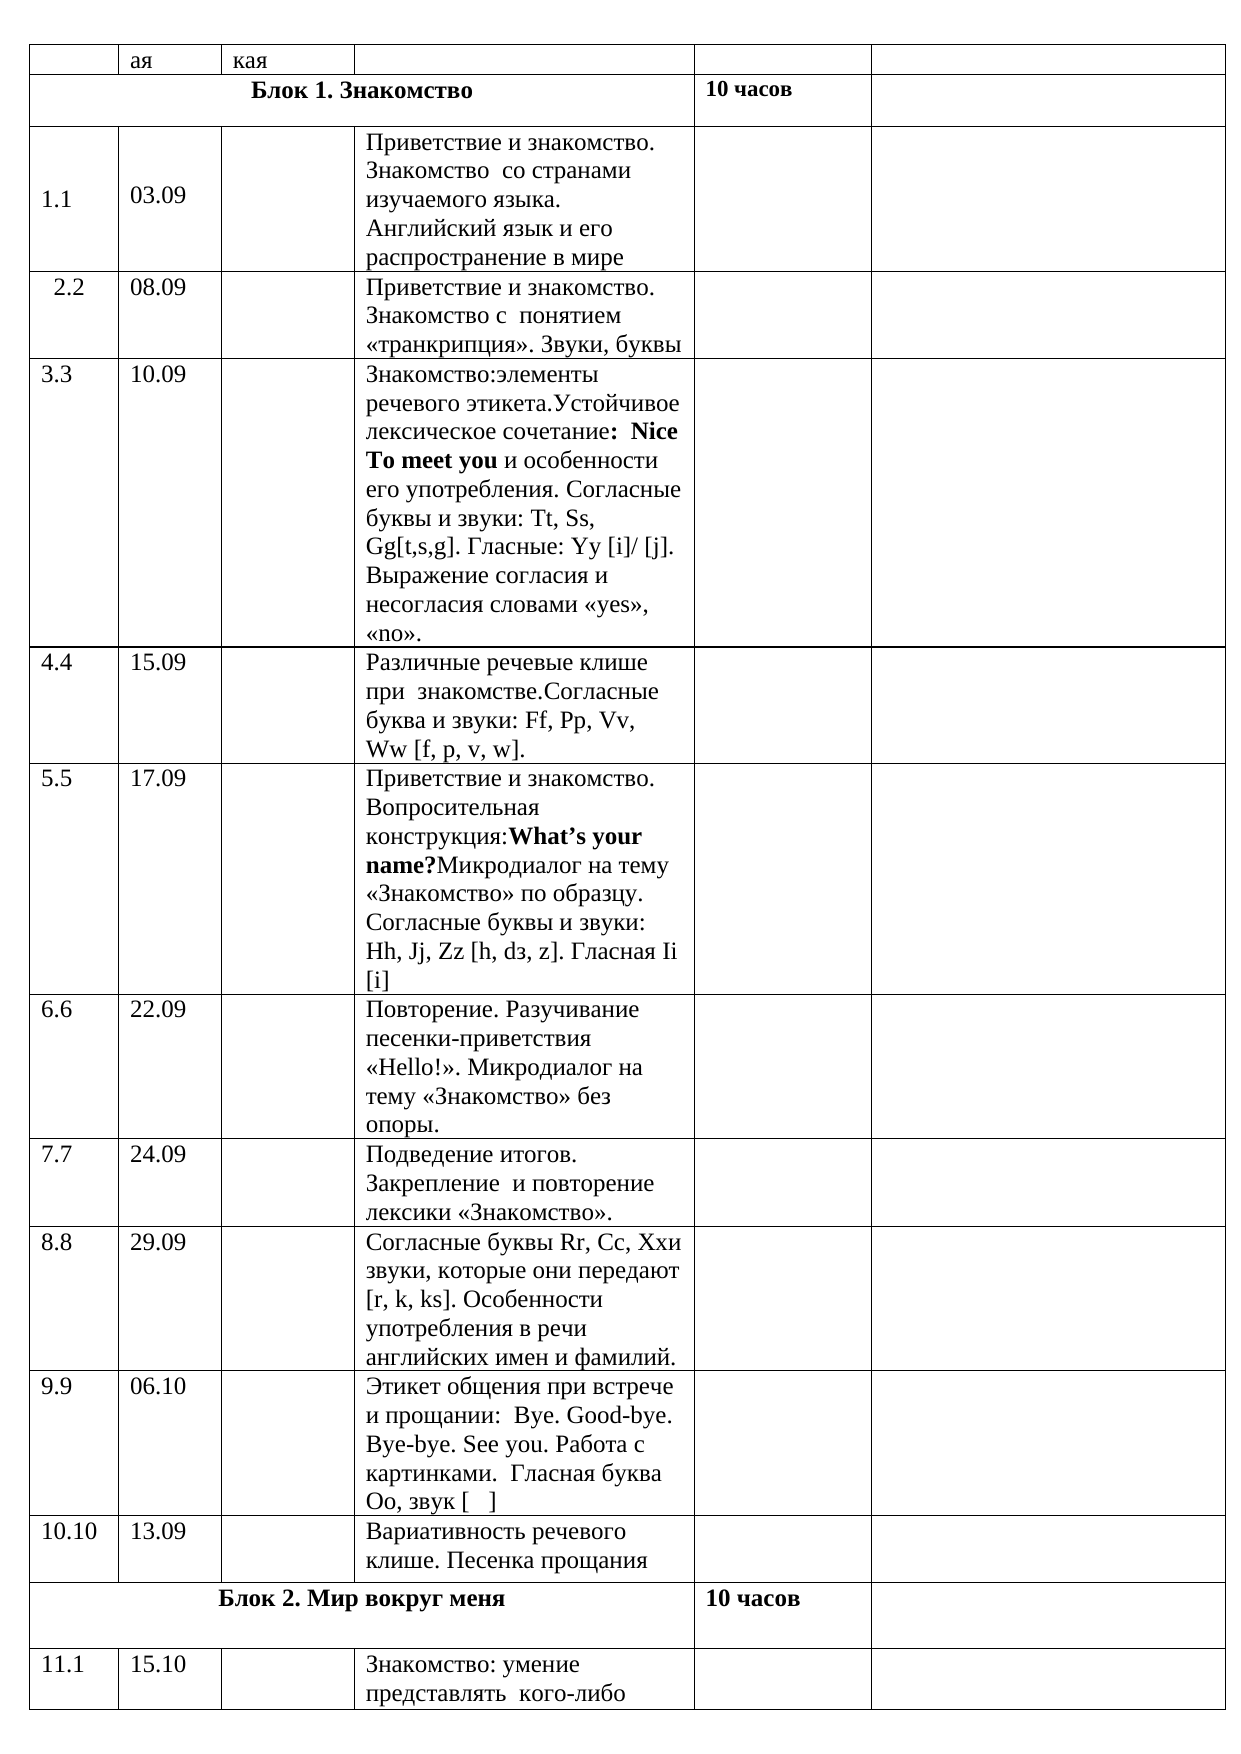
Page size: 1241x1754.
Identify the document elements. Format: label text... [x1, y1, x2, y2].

table_cell [222, 359, 354, 646]
table_cell [222, 1227, 354, 1370]
table_cell [872, 1139, 1225, 1226]
table_cell Повторение. Разучивание песенки-приветствия «Hello!». Микродиалог на тему «Знакомство» без опоры. [355, 995, 694, 1138]
table_cell 3.3 [30, 359, 118, 646]
table_cell 4.4 [30, 648, 118, 762]
table_cell [872, 127, 1225, 271]
table_cell Знакомство:элементы речевого этикета.Устойчивое лексическое сочетание: Nice To meet you и особенности его употребления. Согласные буквы и звуки: Tt, Ss, Gg[t,s,g]. Гласные: Yy [i]/ [j]. Выражение согласия и несогласия словами «yes», «no». [355, 359, 694, 646]
table_cell 13.09 [119, 1516, 221, 1582]
table_cell [695, 1227, 871, 1370]
table_cell [695, 359, 871, 646]
table_cell 1.1 [30, 127, 118, 271]
table_cell 11.1 [30, 1649, 118, 1708]
table_cell [222, 1516, 354, 1582]
table_cell [872, 1583, 1225, 1648]
table_cell [222, 764, 354, 993]
table_cell 8.8 [30, 1227, 118, 1370]
table_cell 10.10 [30, 1516, 118, 1582]
table_cell Блок 2. Мир вокруг меня [30, 1583, 694, 1648]
table_cell [872, 1371, 1225, 1515]
table_cell 17.09 [119, 764, 221, 993]
table_cell 2.2 [30, 272, 118, 358]
table_cell Этикет общения при встрече и прощании: Bye. Good-bye. Bye-bye. See you. Работа с картинками. Гласная буква Оо, звук [ ] [355, 1371, 694, 1515]
table_cell [872, 1516, 1225, 1582]
table_cell 08.09 [119, 272, 221, 358]
table_cell 15.09 [119, 648, 221, 762]
table_cell [872, 764, 1225, 993]
table_cell 10 часов [695, 1583, 871, 1648]
table_cell [222, 648, 354, 762]
table_cell 6.6 [30, 995, 118, 1138]
table_cell [695, 1139, 871, 1226]
table_cell [222, 1371, 354, 1515]
table_cell 22.09 [119, 995, 221, 1138]
table_cell Приветствие и знакомство. Знакомство с понятием «транкрипция». Звуки, буквы [355, 272, 694, 358]
table_cell [872, 359, 1225, 646]
table_cell [695, 1516, 871, 1582]
table_cell [695, 1371, 871, 1515]
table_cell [355, 1649, 694, 1708]
table_cell 15.10 [119, 1649, 221, 1708]
table_cell 29.09 [119, 1227, 221, 1370]
table_cell [695, 764, 871, 993]
table_cell [695, 648, 871, 762]
table_cell [222, 1139, 354, 1226]
table_cell [872, 1649, 1225, 1708]
table_cell [695, 127, 871, 271]
table_cell Вариативность речевого клише. Песенка прощания [355, 1516, 694, 1582]
table_cell 9.9 [30, 1371, 118, 1515]
table_cell 24.09 [119, 1139, 221, 1226]
table_cell [222, 127, 354, 271]
table_cell Приветствие и знакомство. Вопросительная конструкция:What’s your name?Микродиалог на тему «Знакомство» по образцу. Согласные буквы и звуки: Hh, Jj, Zz [h, dз, z]. Гласная Ii [i] [355, 764, 694, 993]
table_cell Различные речевые клише при знакомстве.Согласные буква и звуки: Ff, Pp, Vv, Ww [f, p, v, w]. [355, 648, 694, 762]
table_cell Приветствие и знакомство. Знакомство со странами изучаемого языка. Английский язык и его распространение в мире [355, 127, 694, 271]
table_cell 10.09 [119, 359, 221, 646]
table_cell [872, 272, 1225, 358]
table_cell [872, 75, 1225, 126]
table_cell 5.5 [30, 764, 118, 993]
table_cell [222, 995, 354, 1138]
table_cell 10 часов [695, 75, 871, 126]
table_cell Фактическая [222, 45, 354, 74]
table_cell [872, 648, 1225, 762]
table_cell [695, 995, 871, 1138]
table_cell 06.10 [119, 1371, 221, 1515]
table_cell [222, 272, 354, 358]
table_cell Блок 1. Знакомство [30, 75, 694, 126]
table_cell Согласные буквы Rr, Сс, Ххи звуки, которые они передают [r, k, ks]. Особенности употребления в речи английских имен и фамилий. [355, 1227, 694, 1370]
table_cell [872, 1227, 1225, 1370]
table_cell [222, 1649, 354, 1708]
table_cell [872, 995, 1225, 1138]
table_cell [695, 272, 871, 358]
table_cell [695, 1649, 871, 1708]
table_cell Подведение итогов. Закрепление и повторение лексики «Знакомство». [355, 1139, 694, 1226]
table_cell Плановая [119, 45, 221, 74]
table_cell 03.09 [119, 127, 221, 271]
table_cell 7.7 [30, 1139, 118, 1226]
